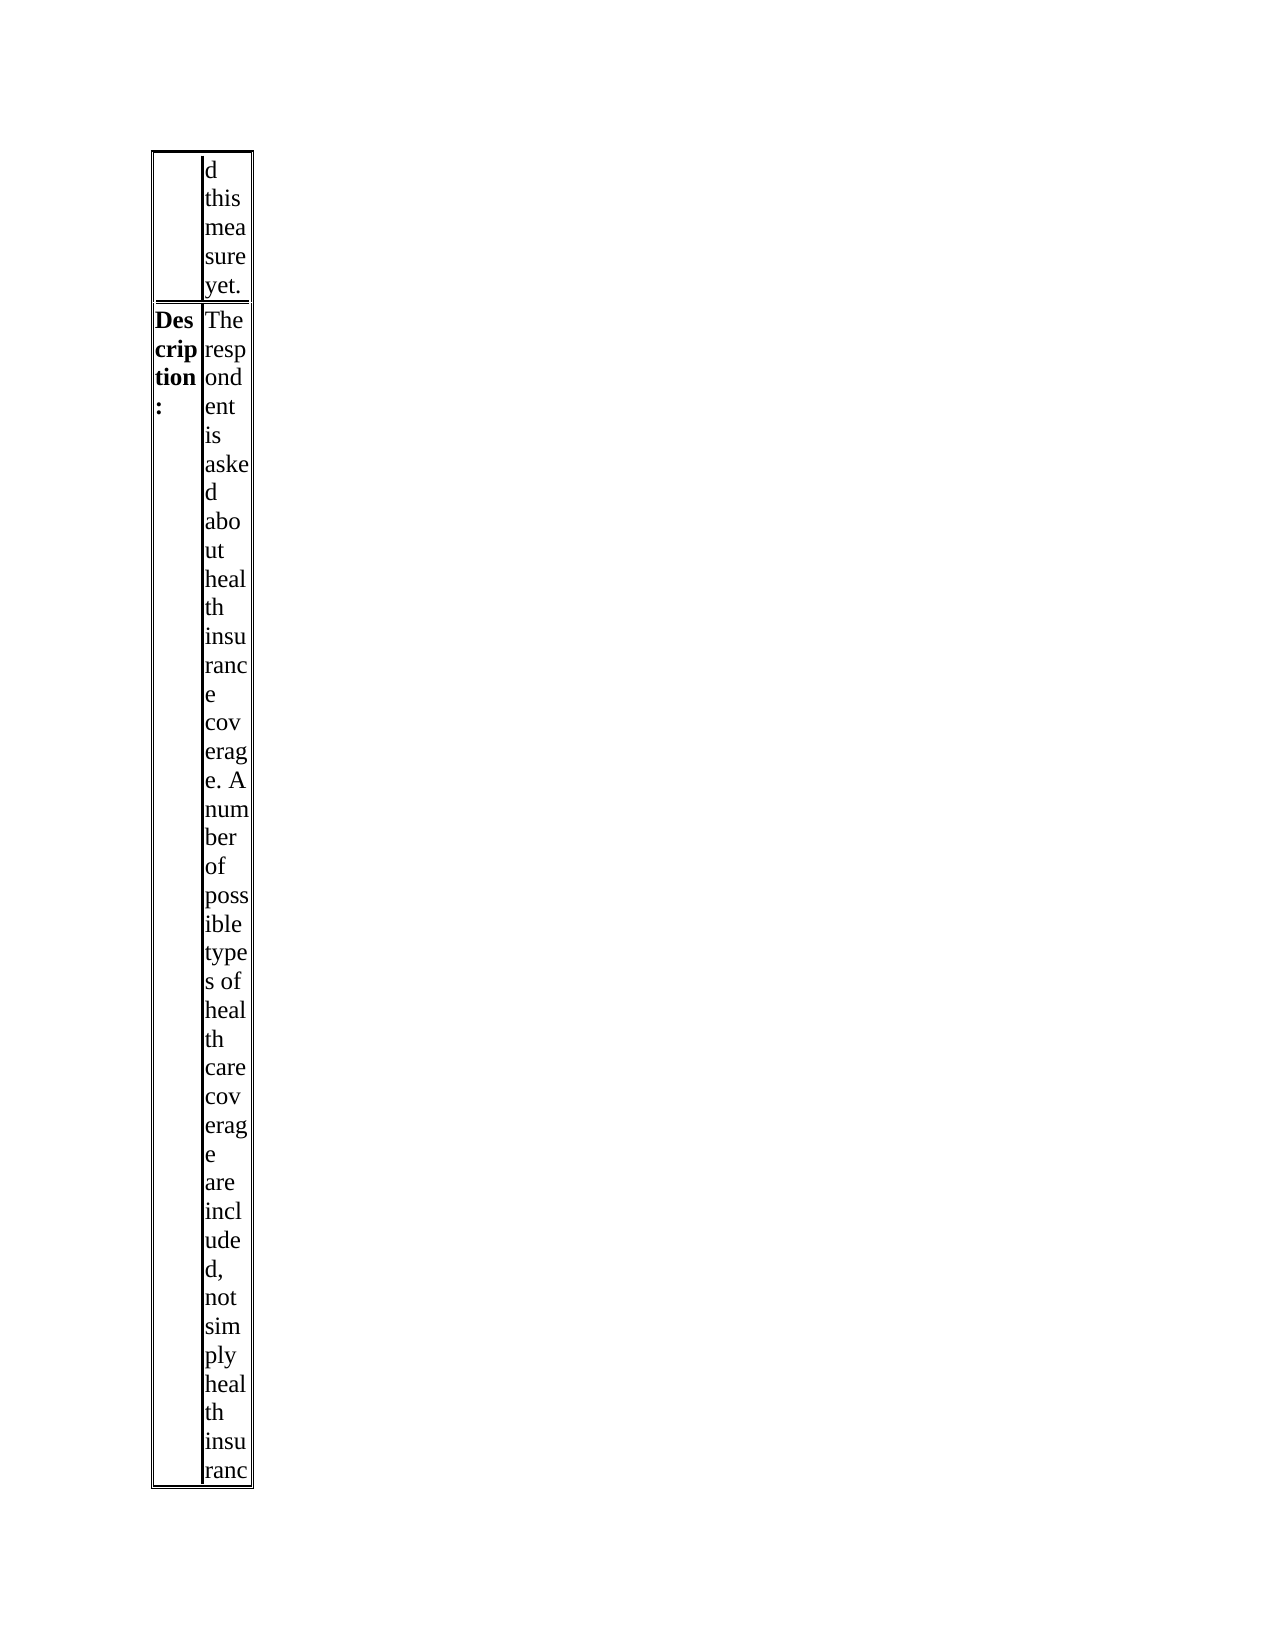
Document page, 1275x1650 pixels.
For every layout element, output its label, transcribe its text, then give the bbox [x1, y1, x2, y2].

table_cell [202, 153, 251, 300]
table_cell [154, 153, 202, 300]
table_cell Description: [154, 300, 202, 1485]
